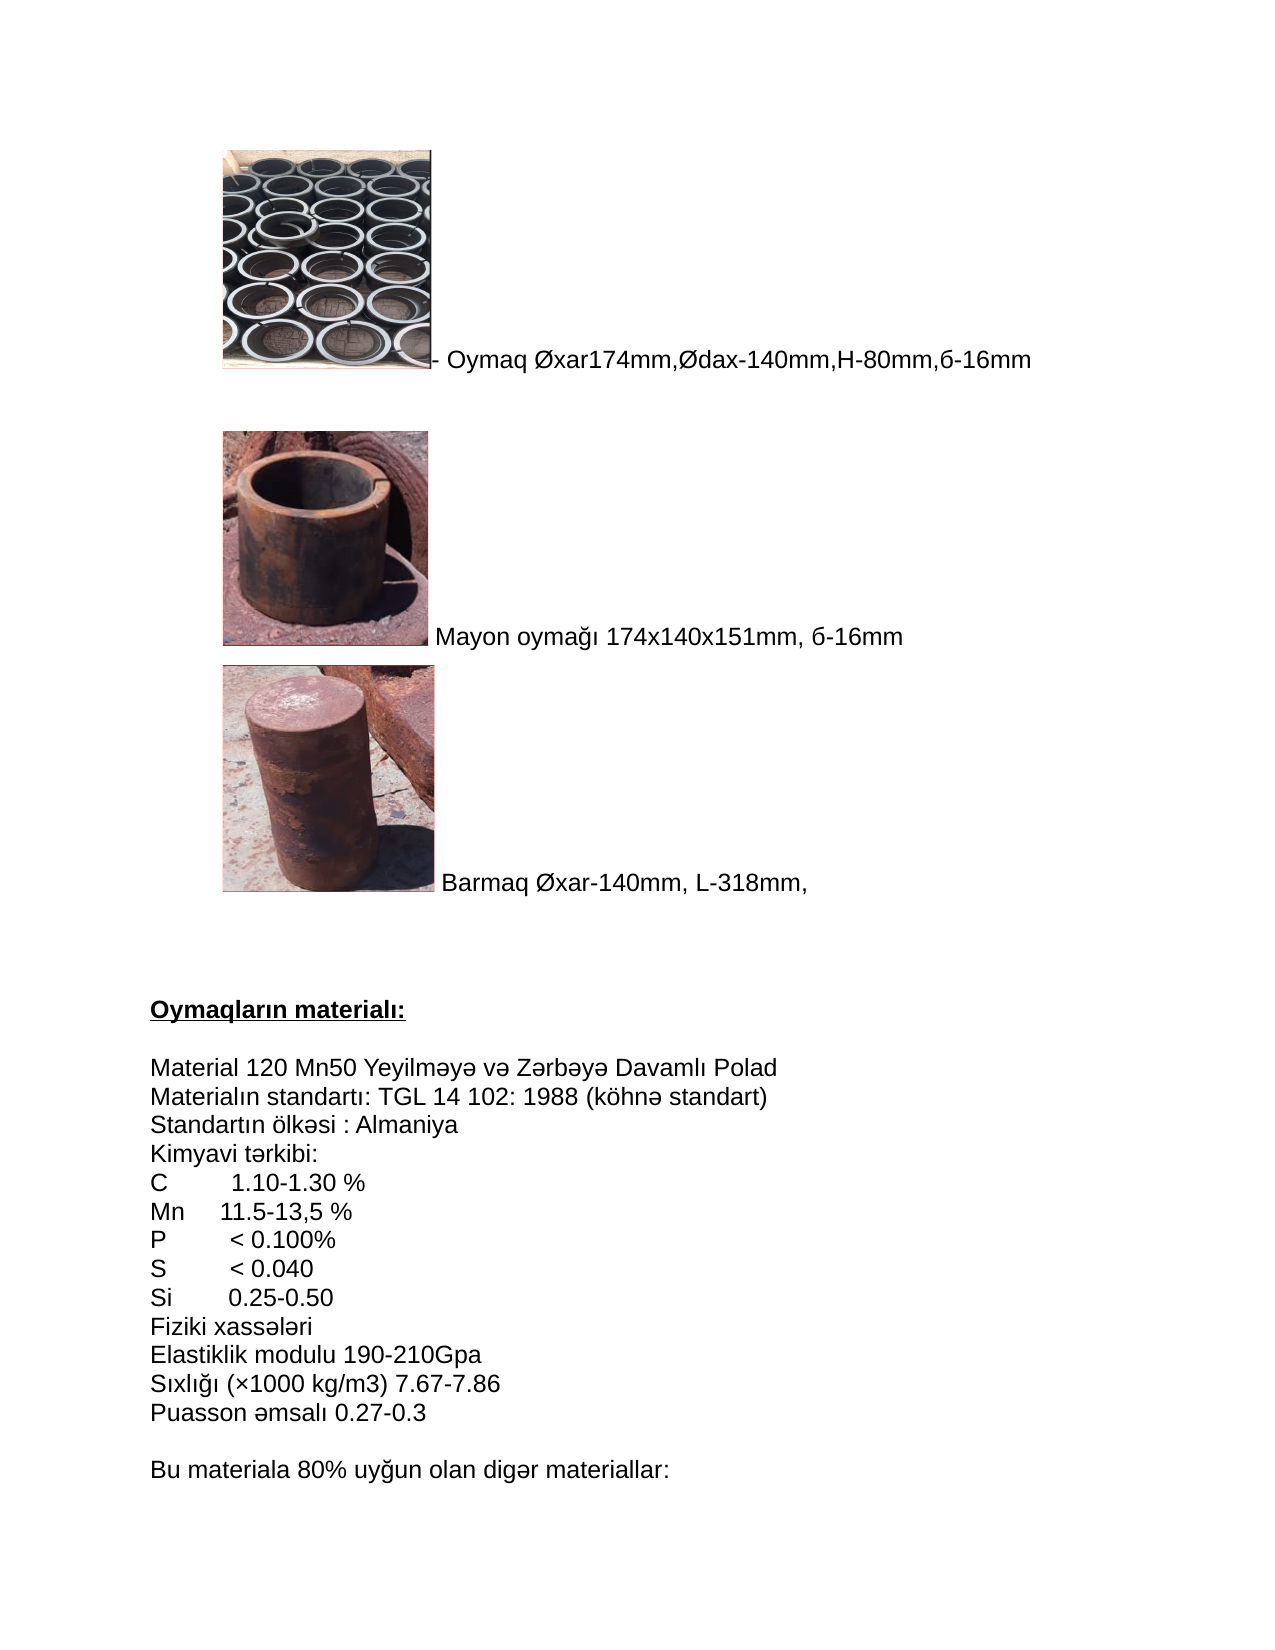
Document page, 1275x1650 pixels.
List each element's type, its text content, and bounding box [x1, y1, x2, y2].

text Elastiklik modulu 190-210Gpa [150, 1340, 1125, 1369]
list - Oymaq Øxar174mm,Ødax-140mm,H-80mm,б-16mm [223, 150, 1125, 373]
list Mayon oymağı 174x140x151mm, б-16mm [223, 431, 1125, 651]
text Bu materiala 80% uyğun olan digər materiallar: [150, 1455, 1125, 1484]
text Standartın ölkəsi : Almaniya [150, 1110, 1125, 1139]
text Puasson əmsalı 0.27-0.3 [150, 1398, 1125, 1427]
picture [222, 150, 432, 369]
text Sıxlığı (×1000 kg/m3) 7.67-7.86 [150, 1369, 1125, 1398]
text Materialın standartı: TGL 14 102: 1988 (köhnə standart) [150, 1082, 1125, 1110]
text P < 0.100% [150, 1225, 1125, 1254]
picture [222, 665, 435, 892]
text C 1.10-1.30 % [150, 1168, 1125, 1197]
text S < 0.040 [150, 1254, 1125, 1283]
list Barmaq Øxar-140mm, L-318mm, [223, 665, 1125, 897]
text Kimyavi tərkibi: [150, 1139, 1125, 1168]
text Si 0.25-0.50 [150, 1283, 1125, 1312]
picture [222, 431, 429, 646]
text Material 120 Mn50 Yeyilməyə və Zərbəyə Davamlı Polad [150, 1053, 1125, 1082]
text Mn 11.5-13,5 % [150, 1197, 1125, 1225]
text Oymaqların materialı: [150, 995, 1125, 1024]
text Fiziki xassələri [150, 1312, 1125, 1340]
